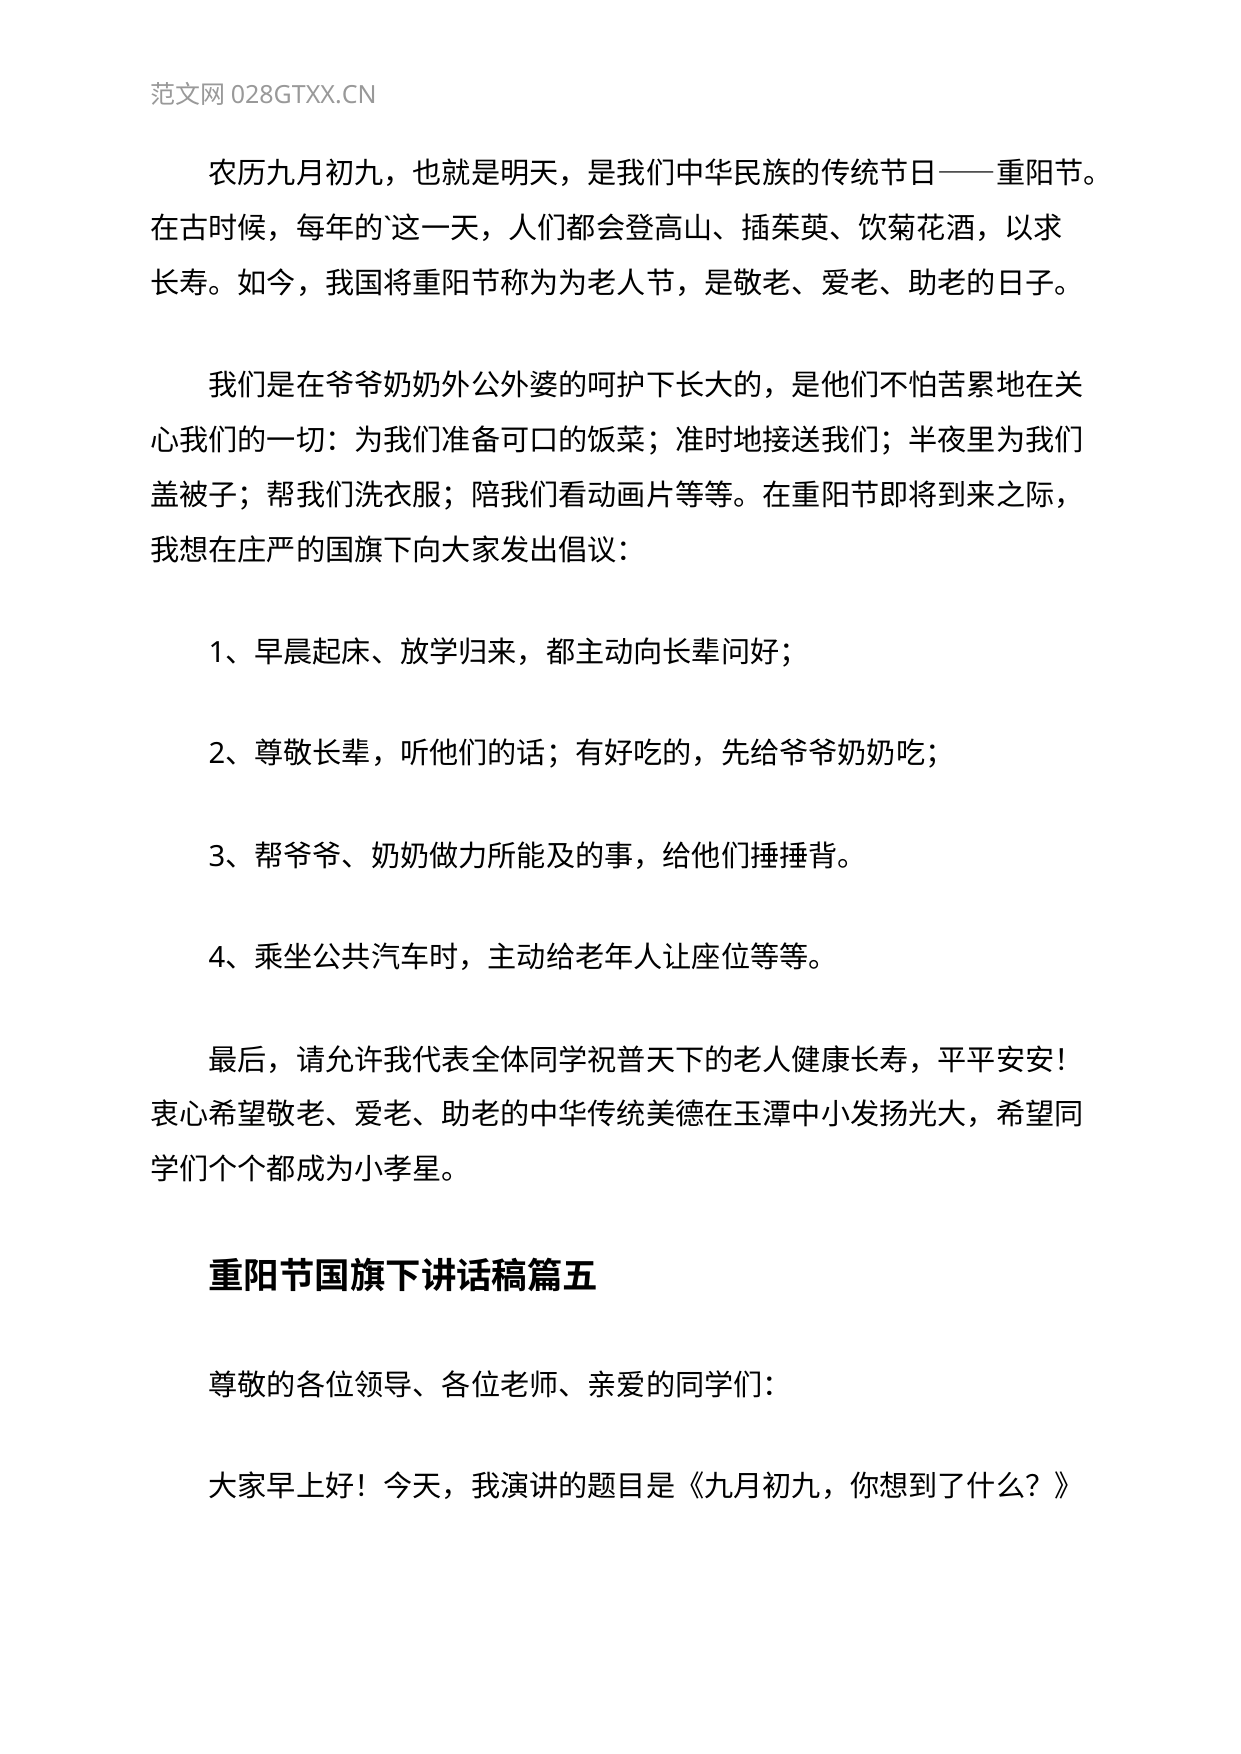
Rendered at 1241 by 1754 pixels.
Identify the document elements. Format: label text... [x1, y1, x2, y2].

text 2、尊敬长辈，听他们的话；有好吃的，先给爷爷奶奶吃； [150, 730, 1090, 772]
text 4、乘坐公共汽车时，主动给老年人让座位等等。 [150, 934, 1090, 976]
text 1、早晨起床、放学归来，都主动向长辈问好； [150, 628, 1090, 671]
text 大家早上好！今天，我演讲的题目是《九月初九，你想到了什么？》 [150, 1463, 1090, 1505]
text 重阳节国旗下讲话稿篇五 [150, 1248, 1090, 1299]
text 尊敬的各位领导、各位老师、亲爱的同学们： [150, 1361, 1090, 1403]
text 农历九月初九，也就是明天，是我们中华民族的传统节日——重阳节。在古时候，每年的`这一天，人们都会登高山、插茱萸、饮菊花酒，以求长寿。如今，我国将重阳节称为为老人节，是敬老、爱老、助老的日子。 [150, 150, 1090, 302]
text 我们是在爷爷奶奶外公外婆的呵护下长大的，是他们不怕苦累地在关心我们的一切：为我们准备可口的饭菜；准时地接送我们；半夜里为我们盖被子；帮我们洗衣服；陪我们看动画片等等。在重阳节即将到来之际，我想在庄严的国旗下向大家发出倡议： [150, 362, 1090, 569]
text 3、帮爷爷、奶奶做力所能及的事，给他们捶捶背。 [150, 832, 1090, 874]
text 最后，请允许我代表全体同学祝普天下的老人健康长寿，平平安安！衷心希望敬老、爱老、助老的中华传统美德在玉潭中小发扬光大，希望同学们个个都成为小孝星。 [150, 1036, 1090, 1188]
